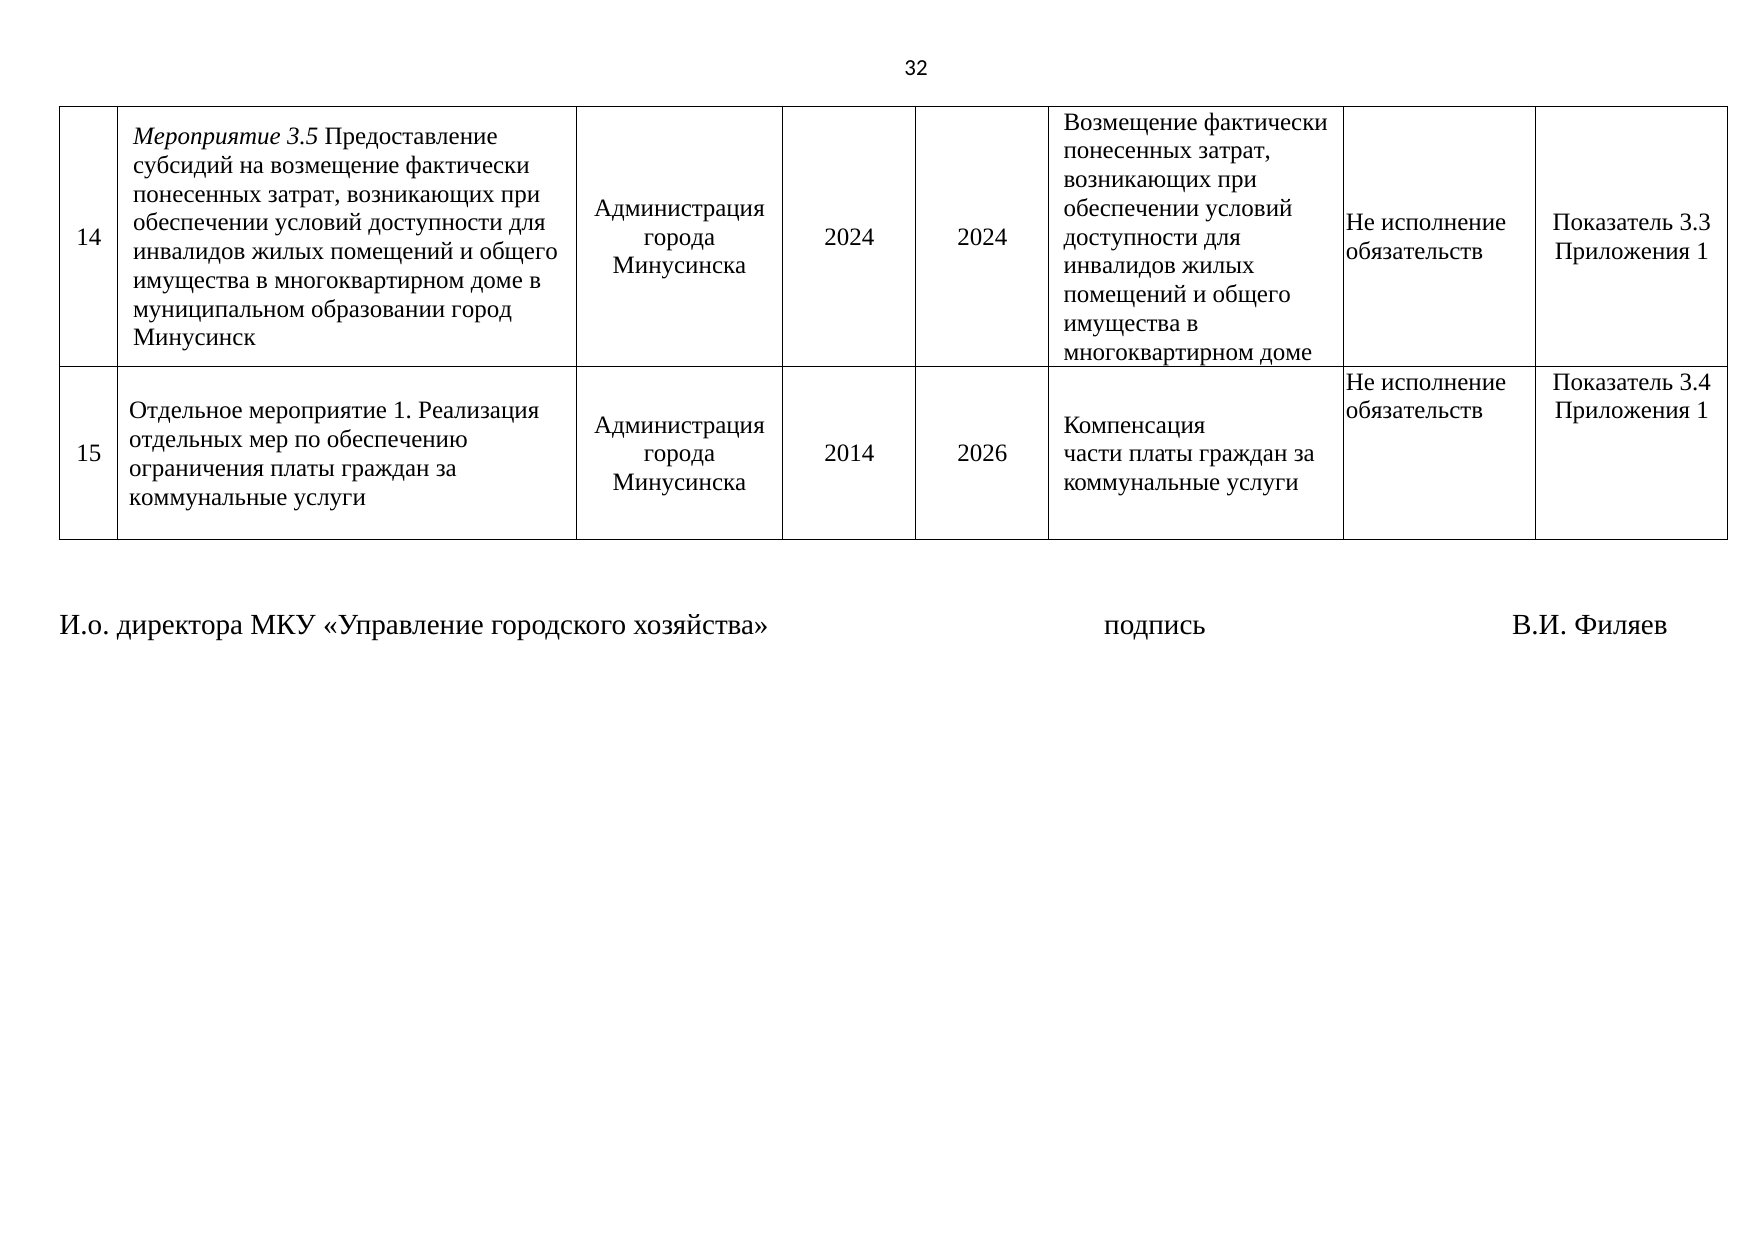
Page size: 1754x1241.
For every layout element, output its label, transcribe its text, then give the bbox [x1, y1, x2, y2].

table_cell Администрация города Минусинска [577, 367, 782, 539]
text И.о. директора МКУ «Управление городского хозяйства» подпись В.И. Филяев [59, 607, 1698, 641]
table_cell Возмещение фактически понесенных затрат, возникающих при обеспечении условий доступности для инвалидов жилых помещений и общего имущества в многоквартирном доме [1049, 107, 1343, 366]
table_cell 15 [60, 367, 117, 539]
table_cell Не исполнение обязательств [1344, 367, 1535, 539]
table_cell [577, 107, 782, 366]
table_cell Показатель 3.3 Приложения 1 [1536, 107, 1727, 366]
table_cell 2014 [783, 367, 915, 539]
table_cell Показатель 3.4 Приложения 1 [1536, 367, 1727, 539]
table_cell Компенсация части платы граждан за коммунальные услуги [1049, 367, 1343, 539]
table_cell Отдельное мероприятие 1. Реализация отдельных мер по обеспечению ограничения платы граждан за коммунальные услуги [118, 367, 576, 539]
table_cell 2024 [783, 107, 915, 366]
table_cell 14 [60, 107, 117, 366]
table_cell Мероприятие 3.5 Предоставление субсидий на возмещение фактически понесенных затрат, возникающих при обеспечении условий доступности для инвалидов жилых помещений и общего имущества в многоквартирном доме в муниципальном образовании город Минусинск [118, 107, 576, 366]
table_cell 2026 [916, 367, 1048, 539]
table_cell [1344, 107, 1535, 366]
table_cell 2024 [916, 107, 1048, 366]
